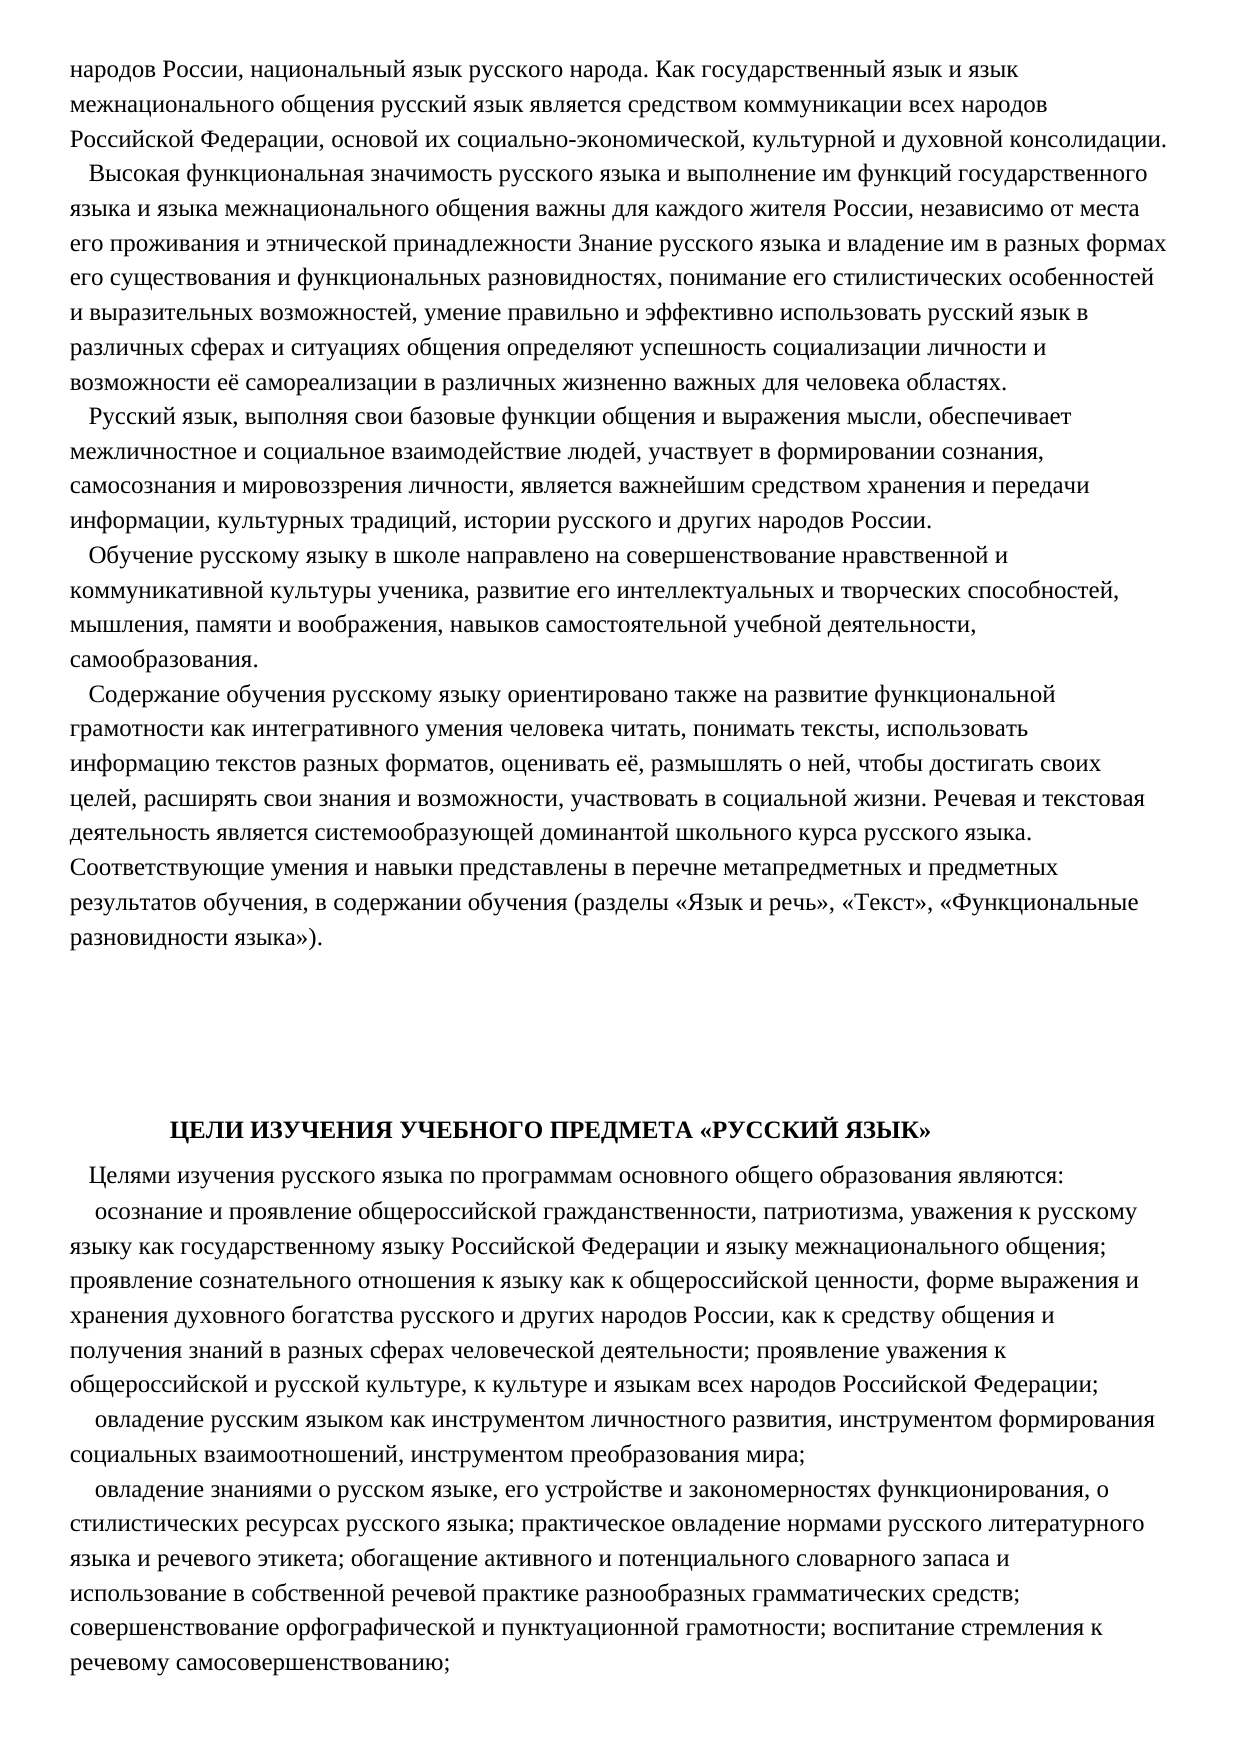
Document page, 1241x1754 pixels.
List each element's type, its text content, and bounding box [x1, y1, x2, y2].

text Содержание обучения русскому языку ориентировано также на развитие функциональной грамотности как интегративного умения человека читать, понимать тексты, использовать информацию текстов разных форматов, оценивать её, размышлять о ней, чтобы достигать своих целей, расширять свои знания и возможности, участвовать в социальной жизни. Речевая и текстовая деятельность является системообразующей доминантой школьного курса русского языка. [69, 679, 1148, 846]
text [69, 54, 1168, 152]
text Целями изучения русского языка по программам основного общего образования являются: [88, 1161, 1184, 1189]
subtitle ЦЕЛИ ИЗУЧЕНИЯ УЧЕБНОГО ПРЕДМЕТА «РУССКИЙ ЯЗЫК» [69, 1115, 1184, 1144]
text Соответствующие умения и навыки представлены в перечне метапредметных и предметных результатов обучения, в содержании обучения (разделы «Язык и речь», «Текст», «Функциональные разновидности языка»). [69, 852, 1184, 950]
text овладение русским языком как инструментом личностного развития, инструментом формирования социальных взаимоотношений, инструментом преобразования мира; [69, 1404, 1158, 1468]
text Русский язык, выполняя свои базовые функции общения и выражения мысли, обеспечивает межличностное и социальное взаимодействие людей, участвует в формировании сознания, самосознания и мировоззрения личности, является важнейшим средством хранения и передачи информации, культурных традиций, истории русского и других народов России. [69, 401, 1093, 534]
text Обучение русскому языку в школе направлено на совершенствование нравственной и коммуникативной культуры ученика, развитие его интеллектуальных и творческих способностей, мышления, памяти и воображения, навыков самостоятельной учебной деятельности, самообразования. [69, 540, 1148, 673]
text овладение знаниями о русском языке, его устройстве и закономерностях функционирования, о стилистических ресурсах русского языка; практическое овладение нормами русского литературного языка и речевого этикета; обогащение активного и потенциального словарного запаса и использование в собственной речевой практике разнообразных грамматических средств; совершенствование орфографической и пунктуационной грамотности; воспитание стремления к речевому самосовершенствованию; [69, 1474, 1148, 1676]
text Высокая функциональная значимость русского языка и выполнение им функций государственного языка и языка межнационального общения важны для каждого жителя России, независимо от места его проживания и этнической принадлежности Знание русского языка и владение им в разных формах его существования и функциональных разновидностях, понимание его стилистических особенностей и выразительных возможностей, умение правильно и эффективно использовать русский язык в различных сферах и ситуациях общения определяют успешность социализации личности и возможности её самореализации в различных жизненно важных для человека областях. [69, 158, 1168, 395]
text осознание и проявление общероссийской гражданственности, патриотизма, уважения к русскому языку как государственному языку Российской Федерации и языку межнационального общения; проявление сознательного отношения к языку как к общероссийской ценности, форме выражения и хранения духовного богатства русского и других народов России, как к средству общения и получения знаний в разных сферах человеческой деятельности; проявление уважения к общероссийской и русской культуре, к культуре и языкам всех народов Российской Федерации; [69, 1196, 1140, 1398]
